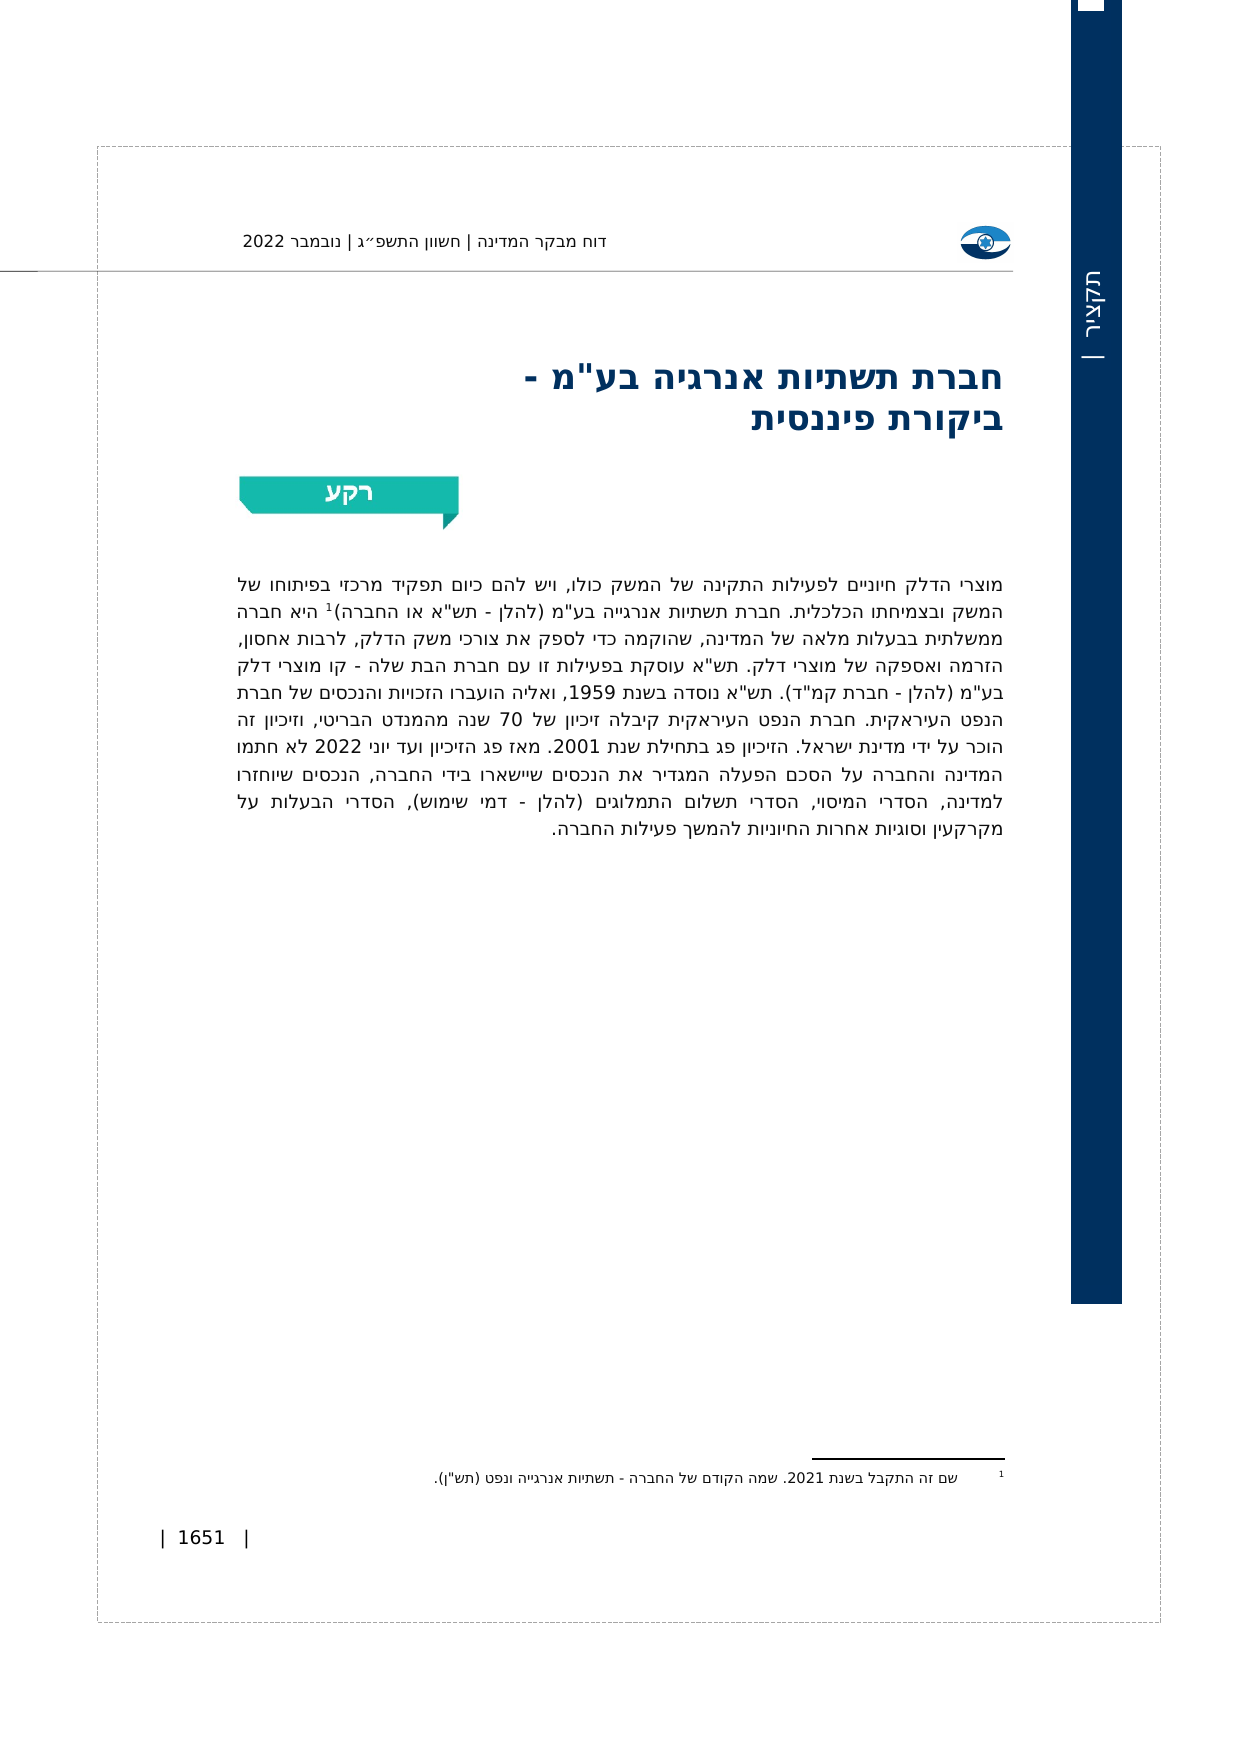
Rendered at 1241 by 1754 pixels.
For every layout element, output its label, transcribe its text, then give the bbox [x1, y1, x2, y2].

text חברת תשתיות אנרגיה בע"מ - ביקורת פיננסית [236, 356, 1004, 439]
text מוצרי הדלק חיוניים לפעילות התקינה של המשק כולו, ויש להם כיום תפקיד מרכזי בפיתוחו של המשק ובצמיחתו הכלכלית. חברת תשתיות אנרגייה בע"מ (להלן - תש"א או החברה) היא חברה ממשלתית בבעלות מלאה של המדינה, שהוקמה כדי לספק את צורכי משק הדלק, לרבות אחסון, הזרמה ואספקה של מוצרי דלק. תש"א עוסקת בפעילות זו עם חברת הבת שלה - קו מוצרי דלק בע"מ (להלן - חברת קמ"ד). תש"א נוסדה בשנת 1959, ואליה הועברו הזכויות והנכסים של חברת הנפט העיראקית. חברת הנפט העיראקית קיבלה זיכיון של 70 שנה מהמנדט הבריטי, וזיכיון זה הוכר על ידי מדינת ישראל. הזיכיון פג בתחילת שנת 2001. מאז פג הזיכיון ועד יוני 2022 לא חתמו המדינה והחברה על הסכם הפעלה המגדיר את הנכסים שיישארו בידי החברה, הנכסים שיוחזרו למדינה, הסדרי המיסוי, הסדרי תשלום התמלוגים (להלן - דמי שימוש), הסדרי הבעלות על מקרקעין וסוגיות אחרות החיוניות להמשך פעילות החברה. [236, 476, 1004, 841]
picture [957, 222, 1014, 263]
picture [235, 463, 463, 533]
